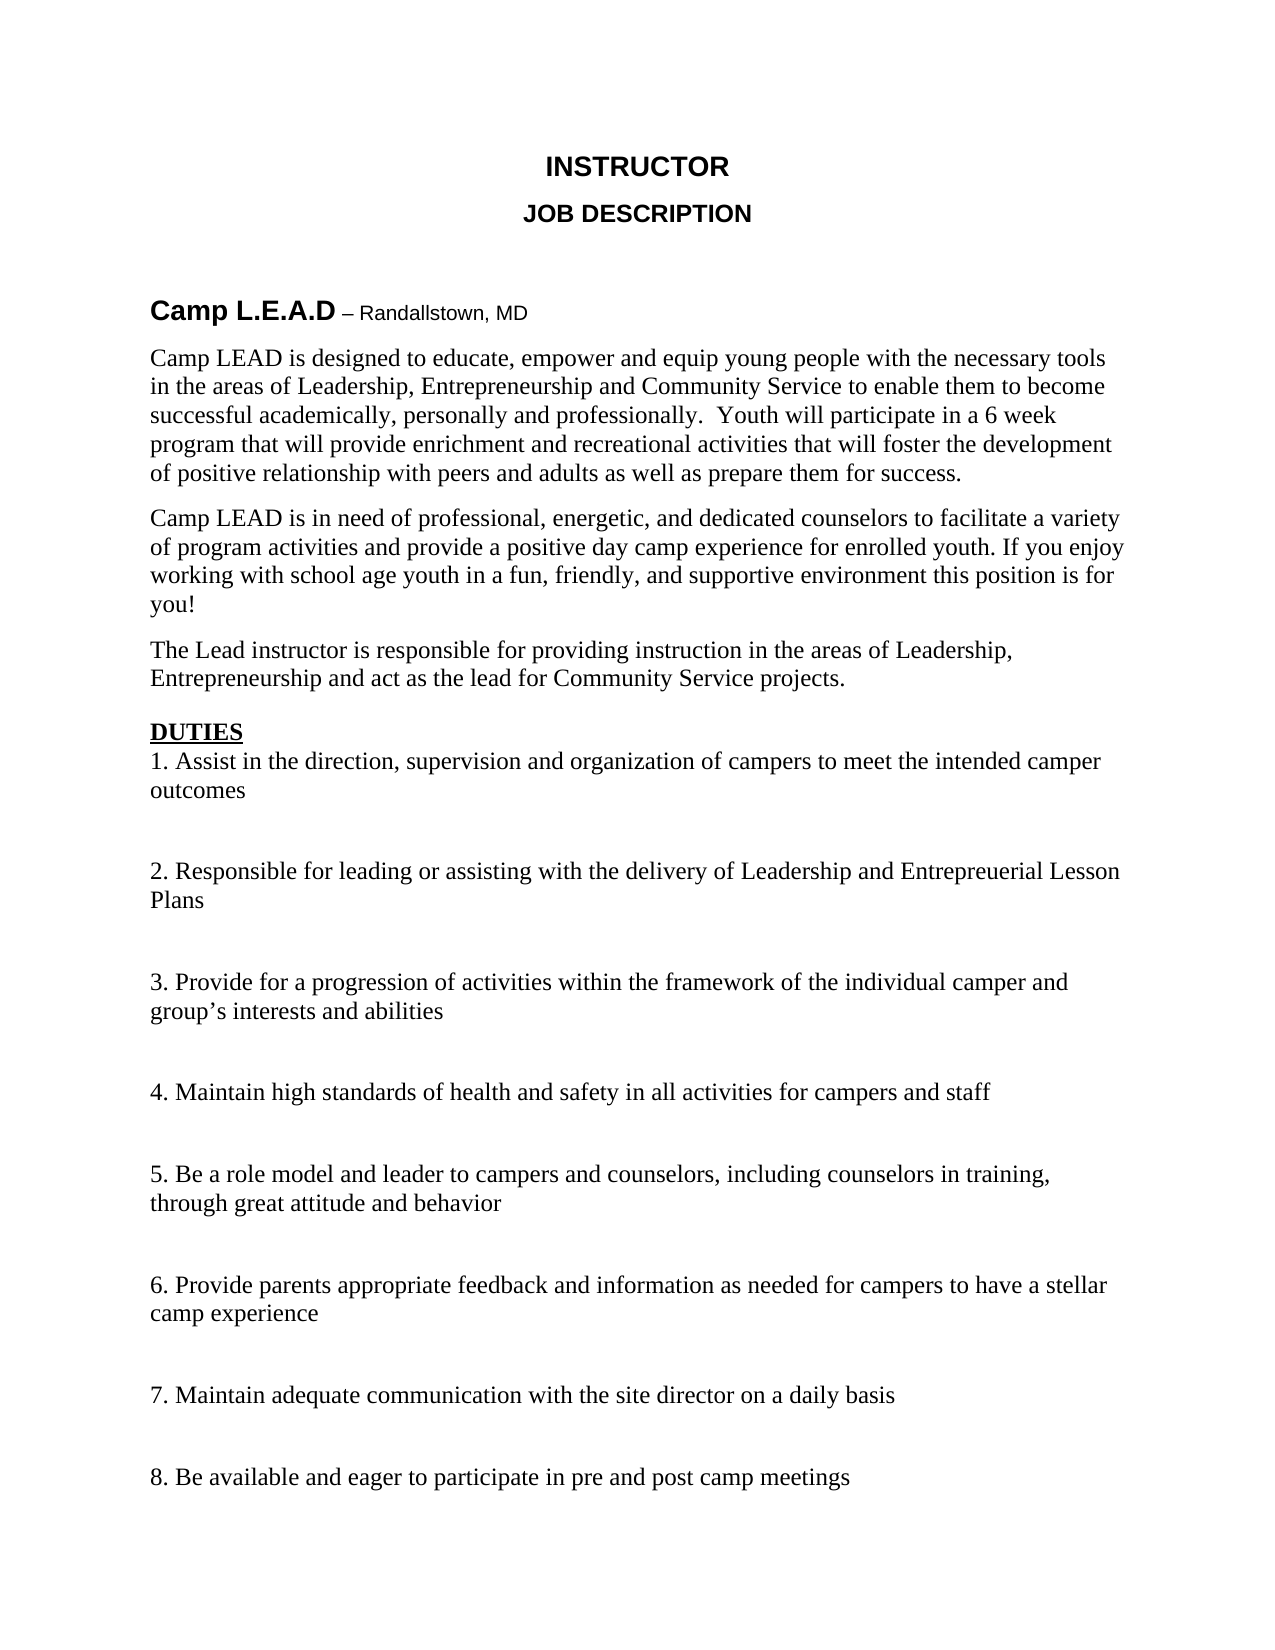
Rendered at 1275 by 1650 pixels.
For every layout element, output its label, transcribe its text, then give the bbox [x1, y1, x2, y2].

text JOB DESCRIPTION [150, 199, 1125, 228]
text Camp L.E.A.D – Randallstown, MD [150, 293, 1125, 326]
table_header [150, 343, 1125, 1491]
text INSTRUCTOR [150, 150, 1125, 182]
